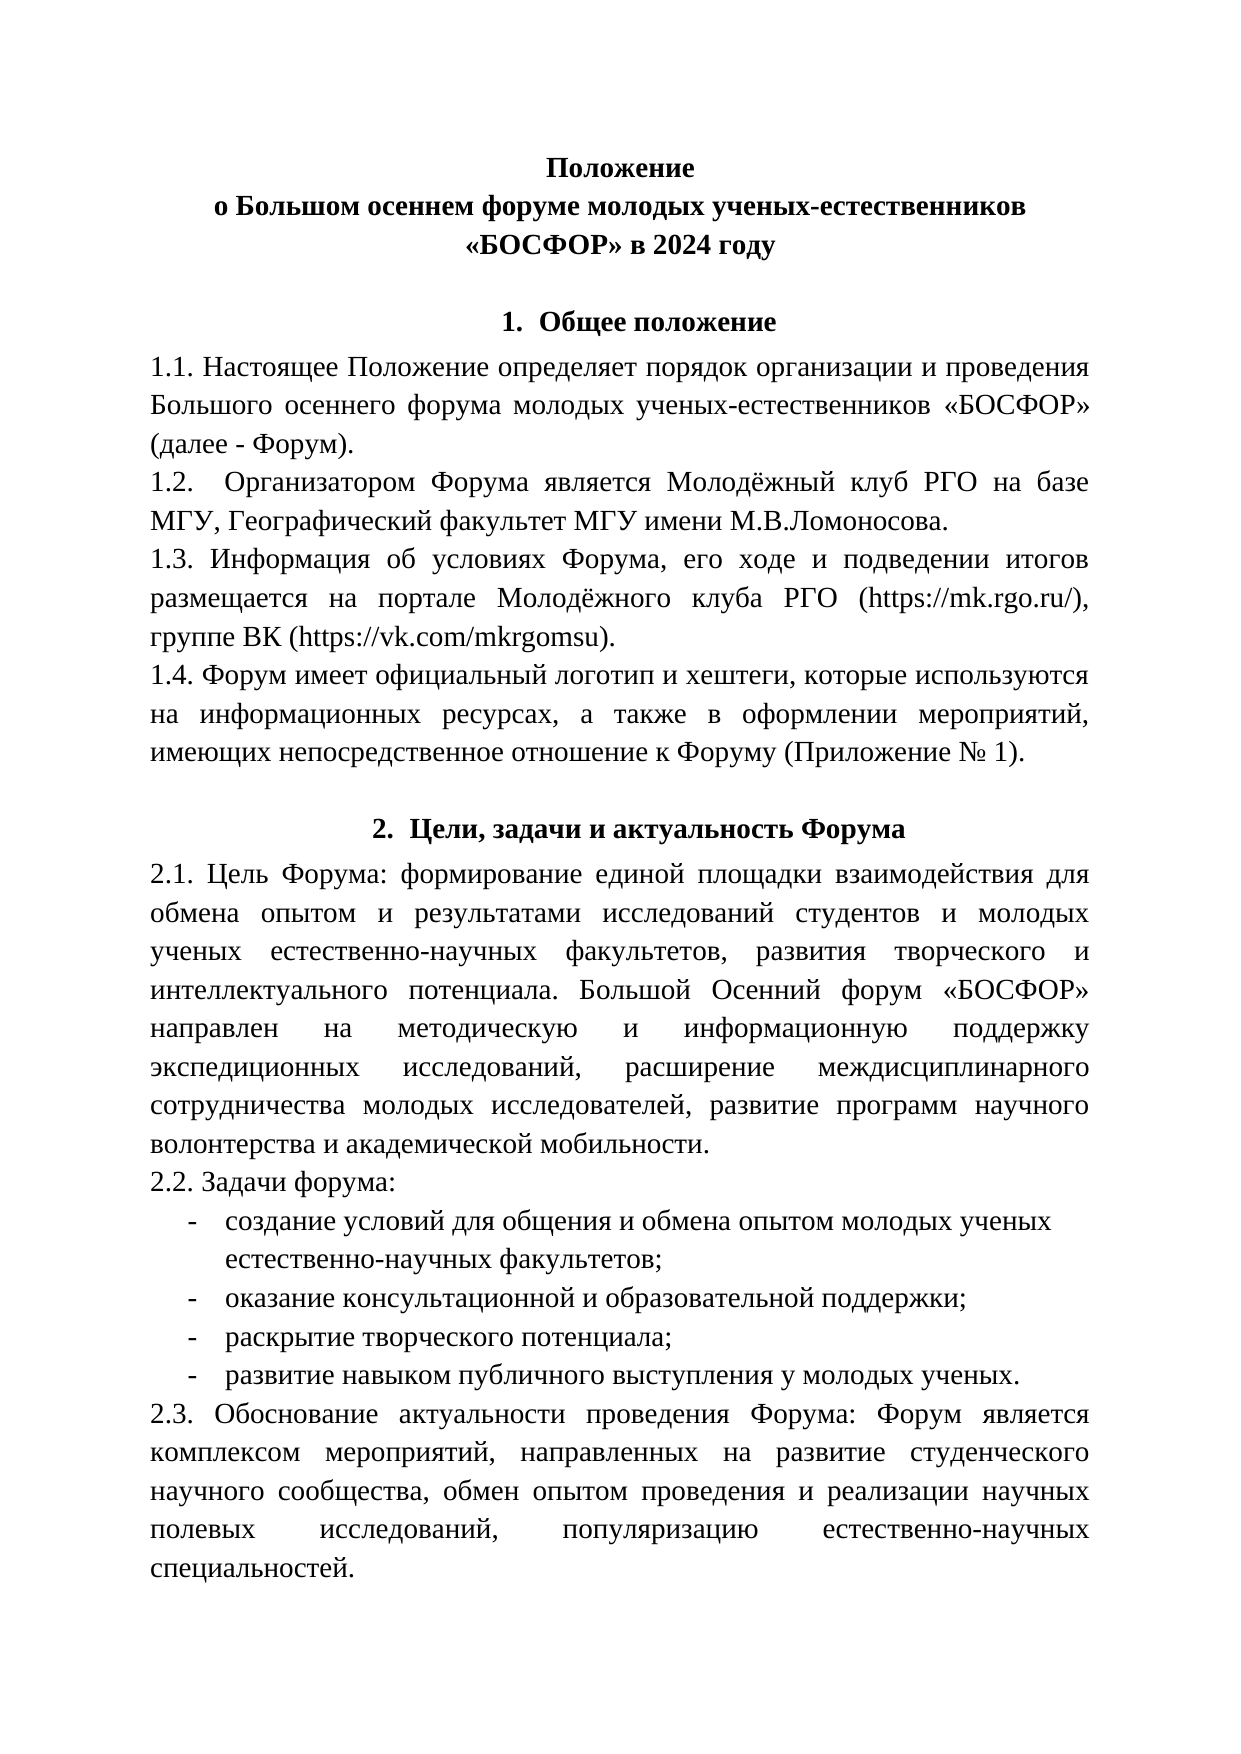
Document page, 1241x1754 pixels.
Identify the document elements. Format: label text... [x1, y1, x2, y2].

text 1.3. Информация об условиях Форума, его ходе и подведении итогов размещается на портале Молодёжного клуба РГО (https://mk.rgo.ru/), группе ВК (https://vk.com/mkrgomsu). [150, 542, 1090, 652]
text 2.3. Обоснование актуальности проведения Форума: Форум является комплексом мероприятий, направленных на развитие студенческого научного сообщества, обмен опытом проведения и реализации научных полевых исследований, популяризацию естественно-научных специальностей. [150, 1396, 1090, 1583]
text Положение [150, 150, 1090, 183]
text о Большом осеннем форуме молодых ученых-естественников «БОСФОР» в 2024 году [150, 188, 1090, 261]
text 2.2. Задачи форума: [150, 1164, 1090, 1198]
list оказание консультационной и образовательной поддержки; [187, 1280, 1090, 1314]
text 2.1. Цель Форума: формирование единой площадки взаимодействия для обмена опытом и результатами исследований студентов и молодых ученых естественно-научных факультетов, развития творческого и интеллектуального потенциала. Большой Осенний форум «БОСФОР» направлен на методическую и информационную поддержку экспедиционных исследований, расширение междисциплинарного сотрудничества молодых исследователей, развитие программ научного волонтерства и академической мобильности. [150, 856, 1090, 1159]
text 1.1. Настоящее Положение определяет порядок организации и проведения Большого осеннего форума молодых ученых-естественников «БОСФОР» (далее - Форум). [150, 349, 1090, 459]
text 1.4. Форум имеет официальный логотип и хештеги, которые используются на информационных ресурсах, а также в оформлении мероприятий, имеющих непосредственное отношение к Форуму (Приложение № 1). [150, 657, 1090, 768]
list создание условий для общения и обмена опытом молодых ученых естественно-научных факультетов; [187, 1203, 1090, 1275]
title Цели, задачи и актуальность Форума [187, 811, 1090, 845]
list раскрытие творческого потенциала; [187, 1319, 1090, 1352]
list развитие навыком публичного выступления у молодых ученых. [187, 1357, 1090, 1391]
text 1.2. Организатором Форума является Молодёжный клуб РГО на базе МГУ, Географический факультет МГУ имени М.В.Ломоносова. [150, 464, 1090, 537]
title Общее положение [187, 304, 1090, 338]
